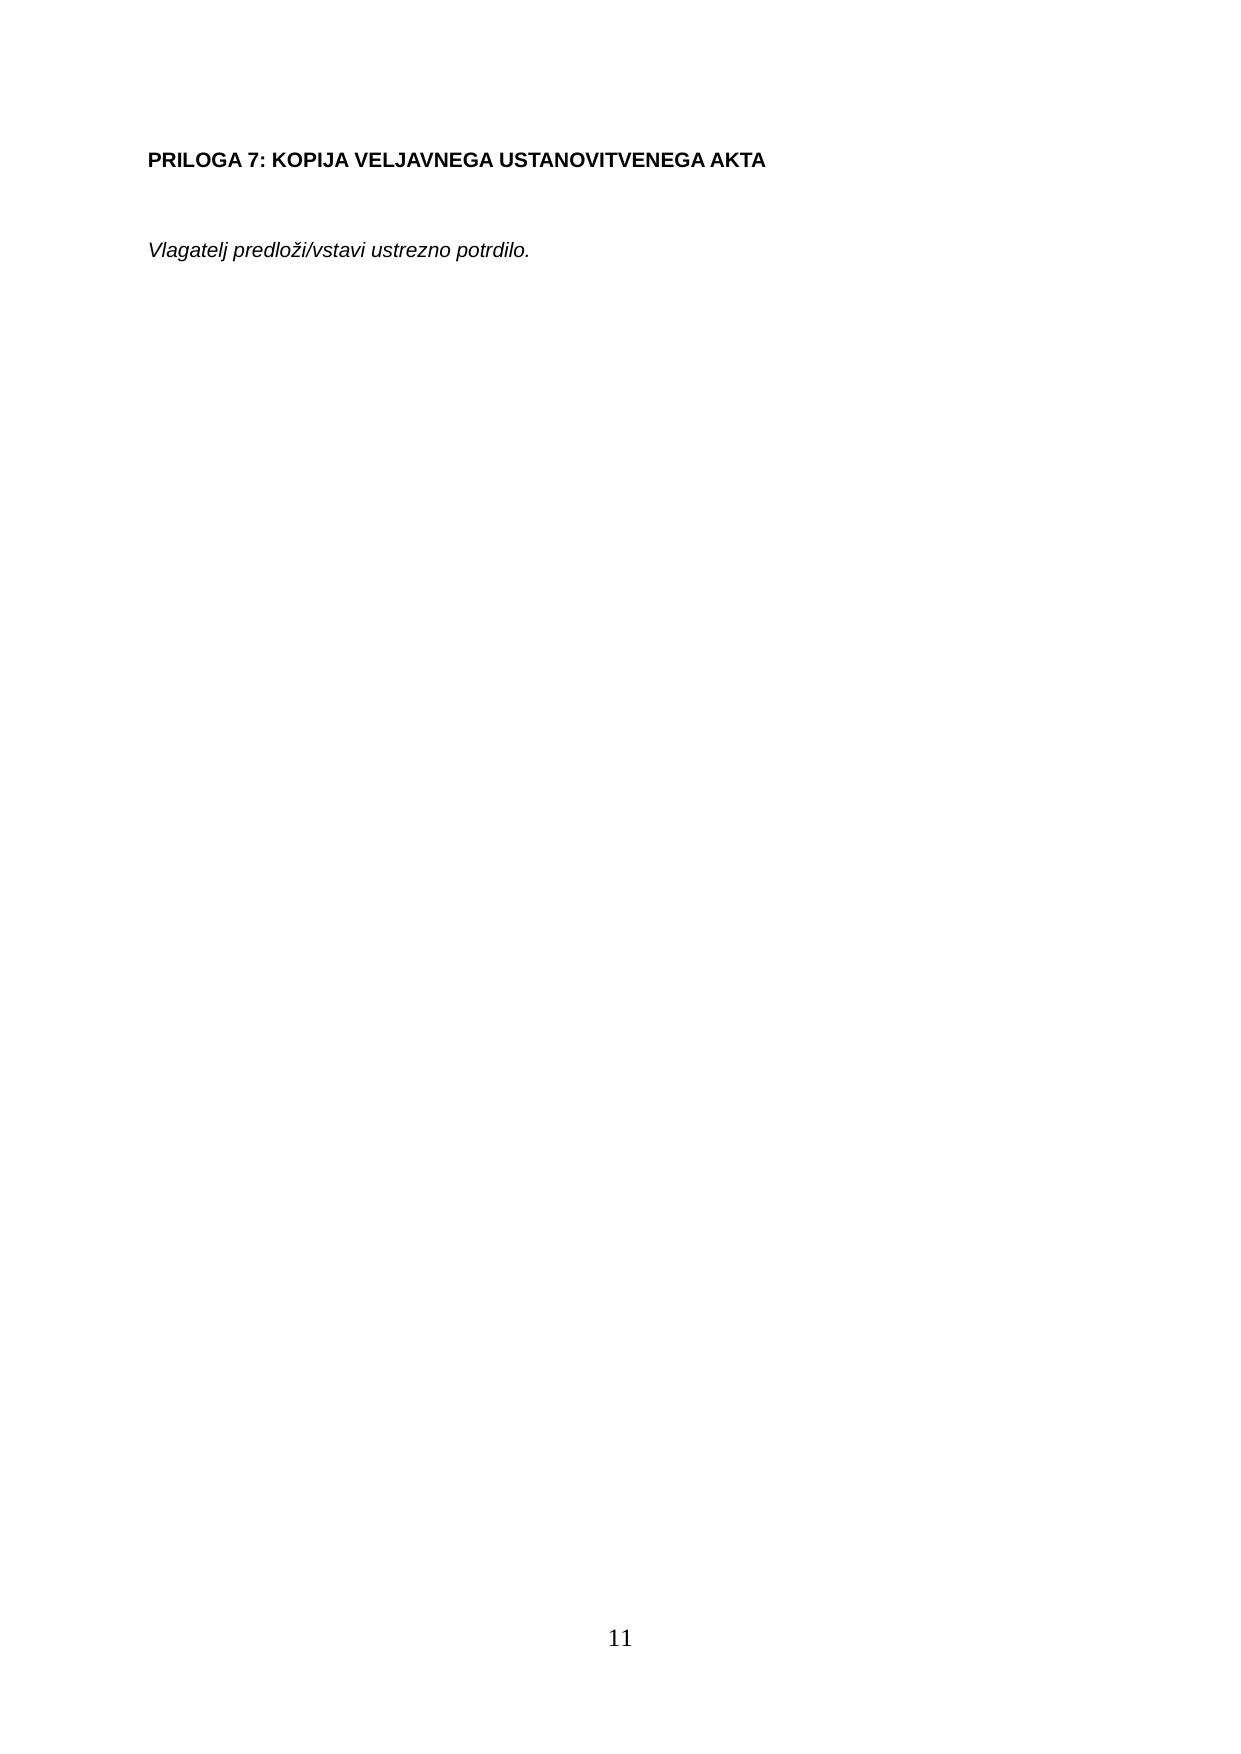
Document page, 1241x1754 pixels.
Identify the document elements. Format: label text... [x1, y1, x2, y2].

text PRILOGA 7: KOPIJA VELJAVNEGA USTANOVITVENEGA AKTA [148, 148, 1093, 172]
text Vlagatelj predloži/vstavi ustrezno potrdilo. [148, 238, 1093, 262]
